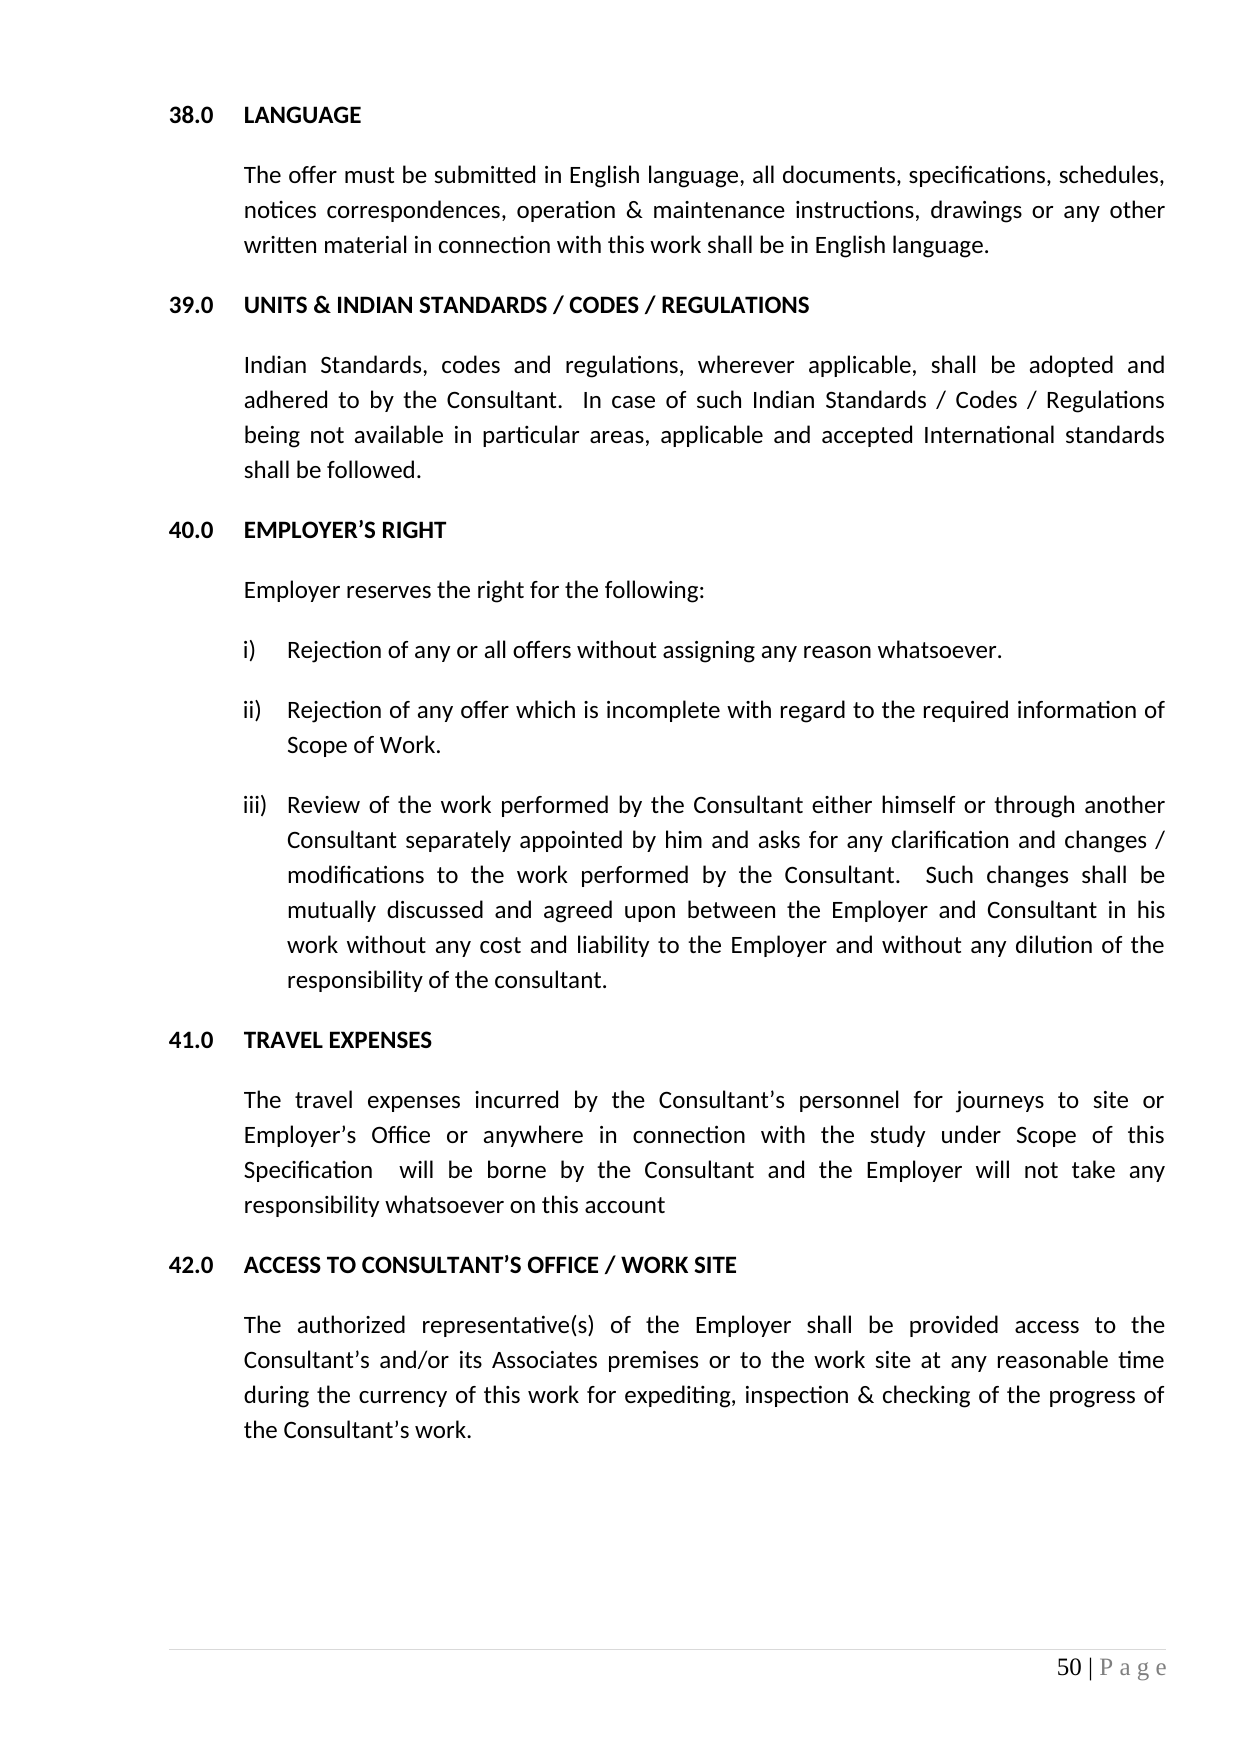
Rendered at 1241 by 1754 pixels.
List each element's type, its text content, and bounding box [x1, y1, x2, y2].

text The travel expenses incurred by the Consultant’s personnel for journeys to site or Employer’s Office or anywhere in connection with the study under Scope of this Specification will be borne by the Consultant and the Employer will not take any responsibility whatsoever on this account [244, 1084, 1166, 1219]
text The authorized representative(s) of the Employer shall be provided access to the Consultant’s and/or its Associates premises or to the work site at any reasonable time during the currency of this work for expediting, inspection & checking of the progress of the Consultant’s work. [244, 1309, 1166, 1444]
text Employer reserves the right for the following: [244, 574, 1166, 604]
list Rejection of any offer which is incomplete with regard to the required information of Scope of Work. [243, 694, 1166, 759]
list EMPLOYER’S RIGHT [169, 514, 1166, 544]
list UNITS & INDIAN STANDARDS / CODES / REGULATIONS [169, 289, 1166, 319]
list Rejection of any or all offers without assigning any reason whatsoever. [243, 634, 1166, 664]
list TRAVEL EXPENSES [169, 1024, 1166, 1054]
list Review of the work performed by the Consultant either himself or through another Consultant separately appointed by him and asks for any clarification and changes / modifications to the work performed by the Consultant. Such changes shall be mutually discussed and agreed upon between the Employer and Consultant in his work without any cost and liability to the Employer and without any dilution of the responsibility of the consultant. [243, 789, 1166, 994]
text The offer must be submitted in English language, all documents, specifications, schedules, notices correspondences, operation & maintenance instructions, drawings or any other written material in connection with this work shall be in English language. [244, 159, 1166, 259]
list LANGUAGE [169, 99, 1166, 129]
text Indian Standards, codes and regulations, wherever applicable, shall be adopted and adhered to by the Consultant. In case of such Indian Standards / Codes / Regulations being not available in particular areas, applicable and accepted International standards shall be followed. [244, 349, 1166, 484]
list ACCESS TO CONSULTANT’S OFFICE / WORK SITE [169, 1249, 1166, 1279]
